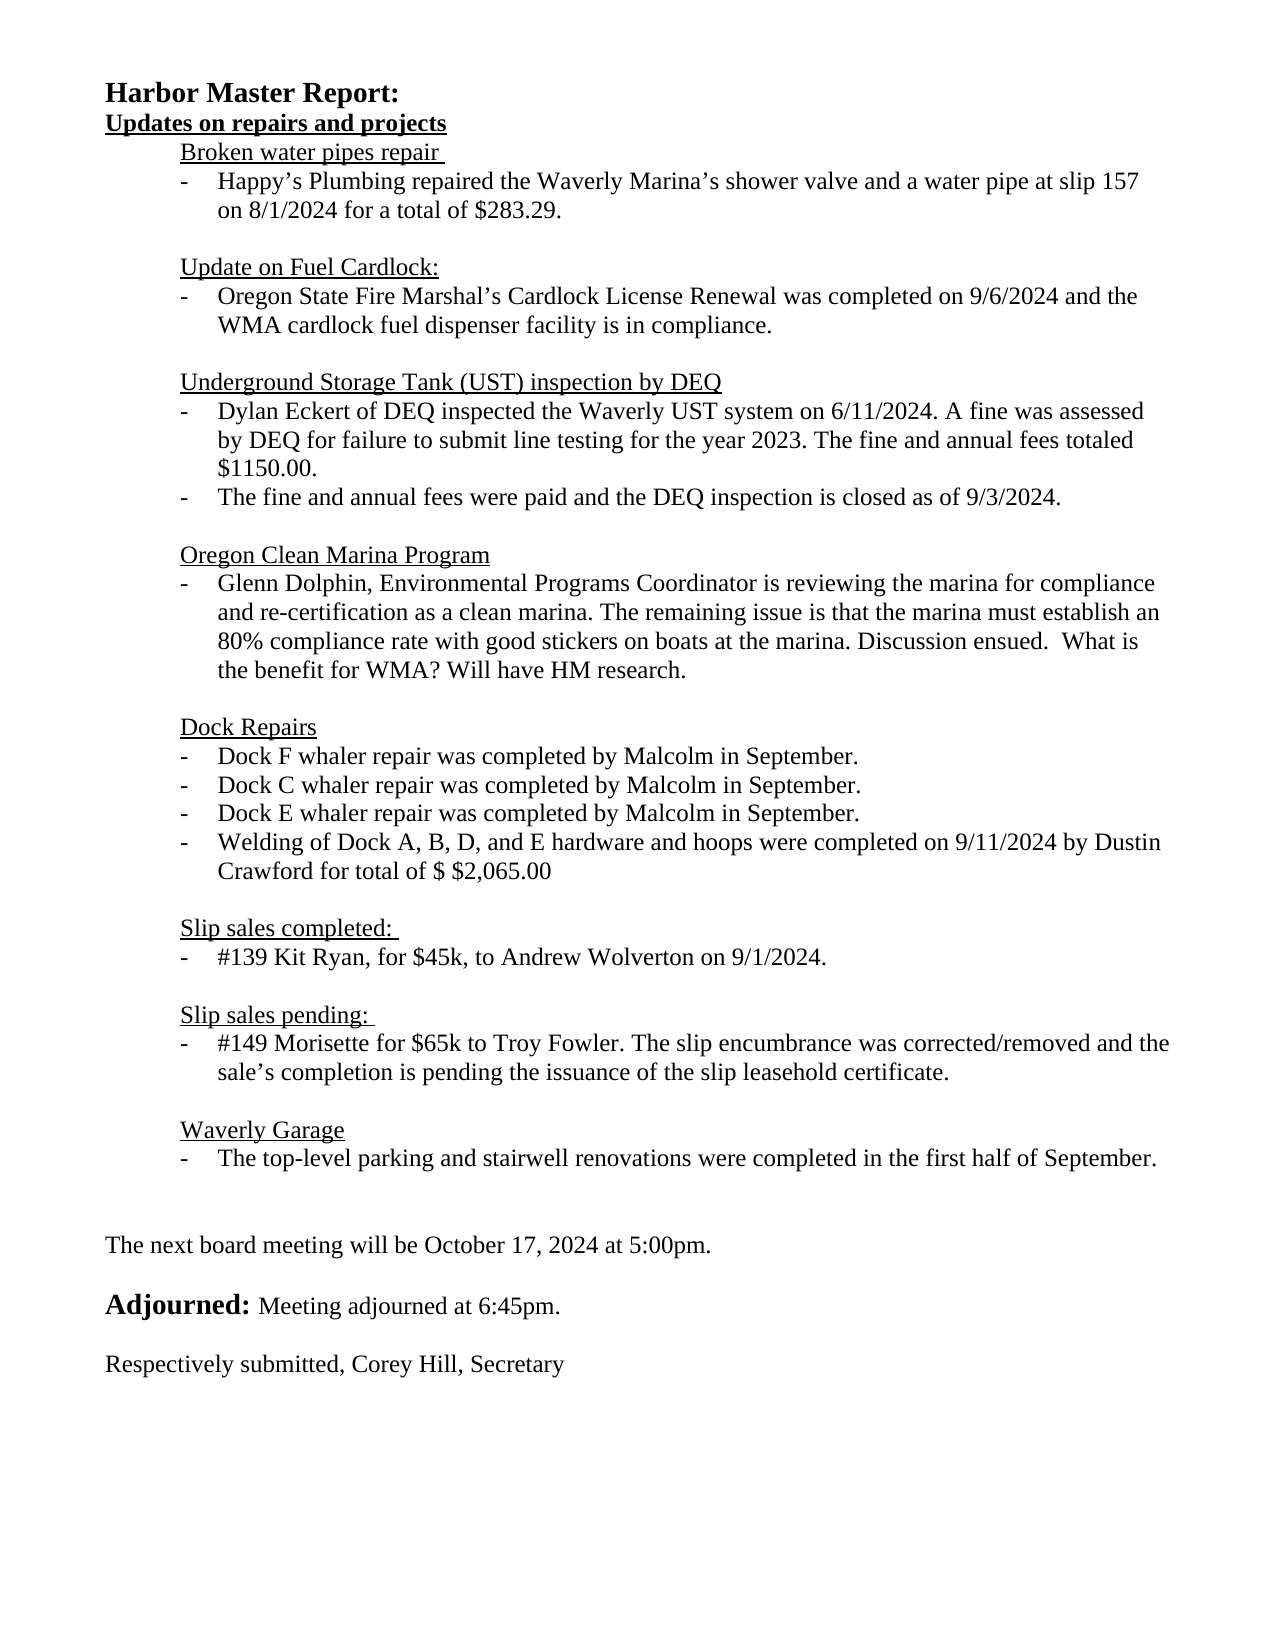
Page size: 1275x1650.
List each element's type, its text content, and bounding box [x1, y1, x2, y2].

text Waverly Garage [105, 1115, 1170, 1143]
text Slip sales completed: [105, 913, 1170, 942]
text Respectively submitted, Corey Hill, Secretary [105, 1349, 1170, 1378]
list Glenn Dolphin, Environmental Programs Coordinator is reviewing the marina for compliance and re-certification as a clean marina. The remaining issue is that the marina must establish an 80% compliance rate with good stickers on boats at the marina. Discussion ensued. What is the benefit for WMA? Will have HM research. [180, 568, 1170, 683]
list Dock C whaler repair was completed by Malcolm in September. [180, 770, 1170, 798]
text Update on Fuel Cardlock: [105, 252, 1170, 281]
list The fine and annual fees were paid and the DEQ inspection is closed as of 9/3/2024. [180, 482, 1170, 511]
text Slip sales pending: [105, 1000, 1170, 1028]
list Dylan Eckert of DEQ inspected the Waverly UST system on 6/11/2024. A fine was assessed by DEQ for failure to submit line testing for the year 2023. The fine and annual fees totaled $1150.00. [180, 396, 1170, 482]
list Dock F whaler repair was completed by Malcolm in September. [180, 741, 1170, 770]
list The top-level parking and stairwell renovations were completed in the first half of September. [180, 1143, 1170, 1172]
text Adjourned: Meeting adjourned at 6:45pm. [105, 1287, 1170, 1321]
list Dock E whaler repair was completed by Malcolm in September. [180, 798, 1170, 827]
text Underground Storage Tank (UST) inspection by DEQ [105, 367, 1170, 396]
text Broken water pipes repair [105, 137, 1170, 166]
text Updates on repairs and projects [105, 108, 1170, 137]
text Dock Repairs [105, 712, 1170, 741]
list #149 Morisette for $65k to Troy Fowler. The slip encumbrance was corrected/removed and the sale’s completion is pending the issuance of the slip leasehold certificate. [180, 1028, 1170, 1086]
text Oregon Clean Marina Program [105, 540, 1170, 568]
list Oregon State Fire Marshal’s Cardlock License Renewal was completed on 9/6/2024 and the WMA cardlock fuel dispenser facility is in compliance. [180, 281, 1170, 338]
list Happy’s Plumbing repaired the Waverly Marina’s shower valve and a water pipe at slip 157 on 8/1/2024 for a total of $283.29. [180, 166, 1170, 223]
list #139 Kit Ryan, for $45k, to Andrew Wolverton on 9/1/2024. [180, 942, 1170, 971]
list Welding of Dock A, B, D, and E hardware and hoops were completed on 9/11/2024 by Dustin Crawford for total of $ $2,065.00 [180, 827, 1170, 885]
text Harbor Master Report: [105, 75, 1170, 108]
text The next board meeting will be October 17, 2024 at 5:00pm. [105, 1230, 1170, 1258]
